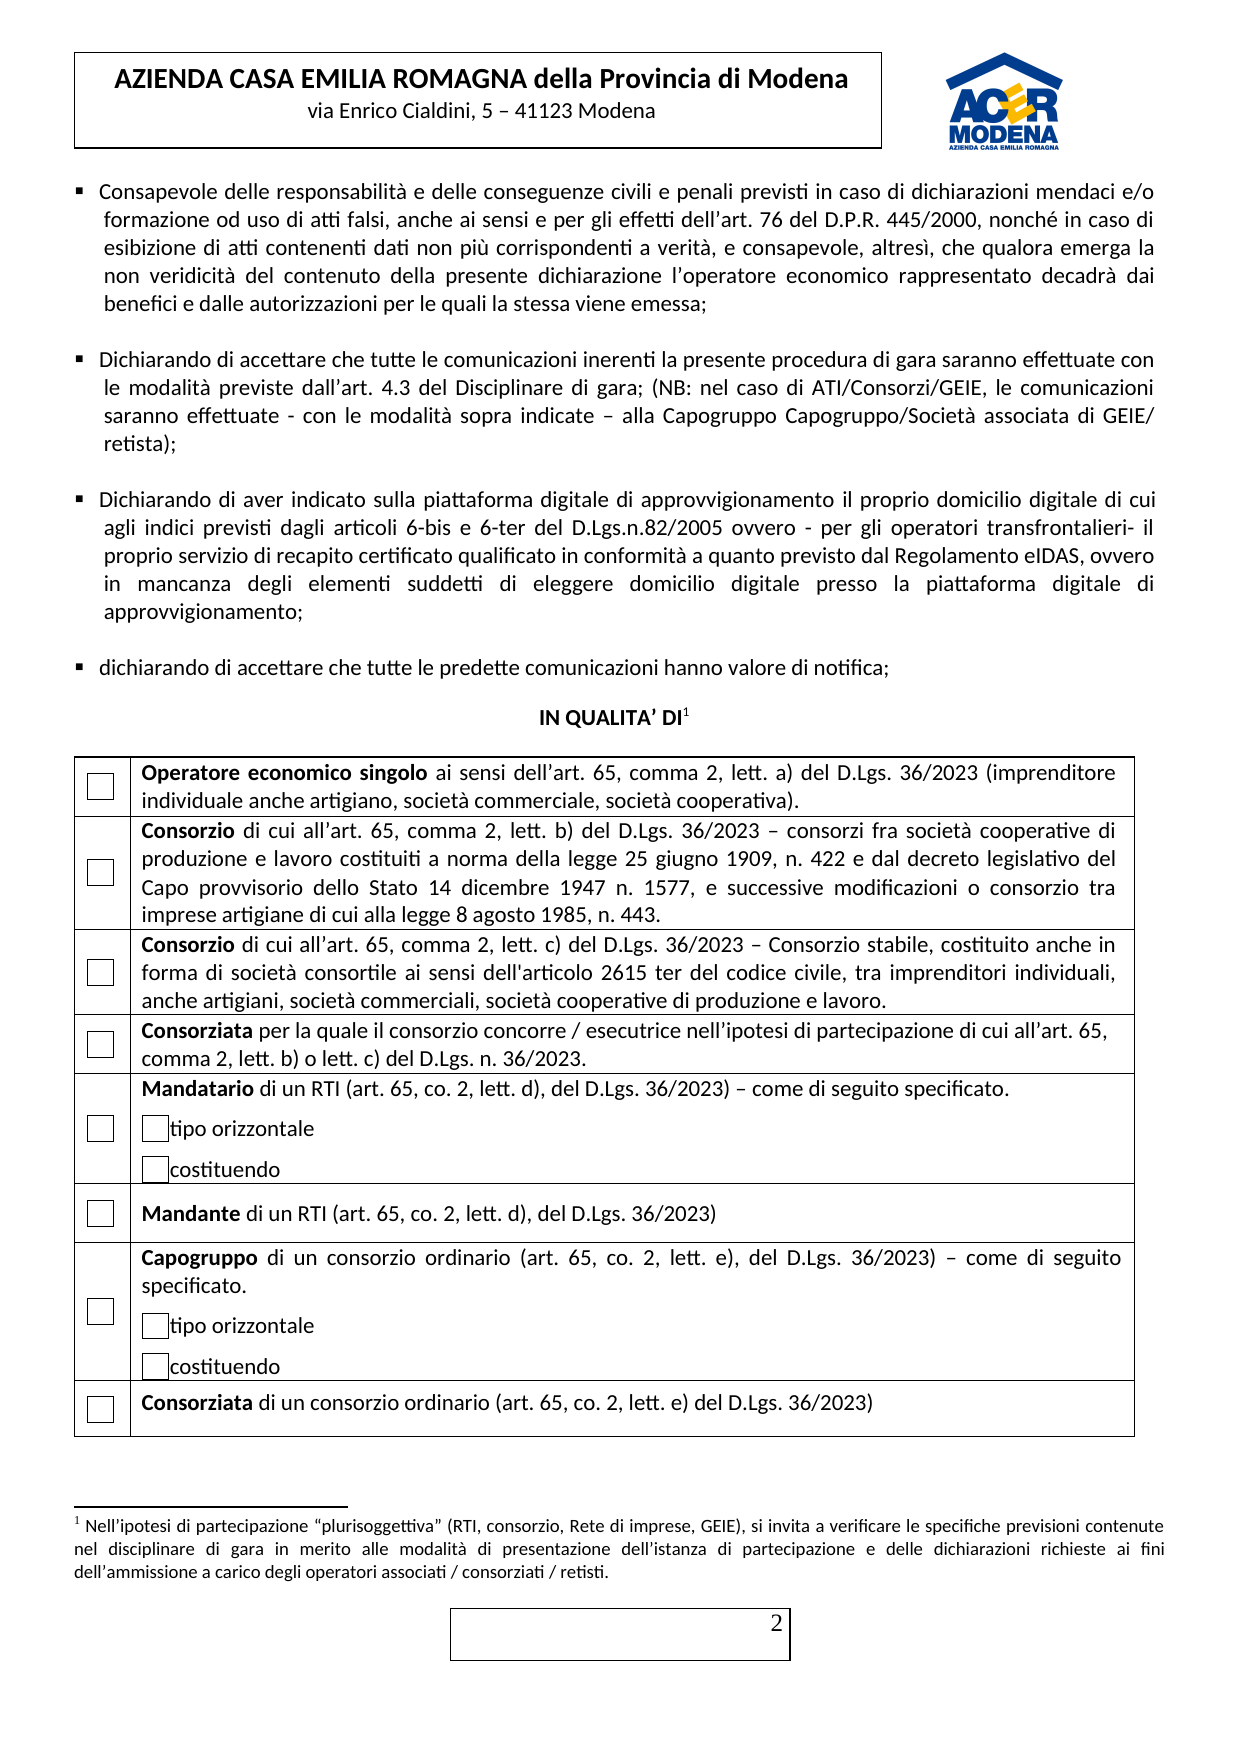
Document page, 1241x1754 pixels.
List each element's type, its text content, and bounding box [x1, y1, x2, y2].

table_cell Mandatario di un RTI (art. 65, co. 2, lett. d), del D.Lgs. 36/2023) – come di seguito specificato. tipo orizzontale costituendo [131, 1074, 1134, 1183]
table_cell Consorziata di un consorzio ordinario (art. 65, co. 2, lett. e) del D.Lgs. 36/2023) [131, 1381, 1134, 1436]
table_cell Mandante di un RTI (art. 65, co. 2, lett. d), del D.Lgs. 36/2023) [131, 1184, 1134, 1242]
text IN QUALITA’ DI [74, 681, 1154, 731]
table_cell [75, 1074, 130, 1183]
table_cell Consorziata per la quale il consorzio concorre / esecutrice nell’ipotesi di partecipazione di cui all’art. 65, comma 2, lett. b) o lett. c) del D.Lgs. n. 36/2023. [131, 1015, 1134, 1073]
table_header [75, 758, 130, 816]
table_cell Capogruppo di un consorzio ordinario (art. 65, co. 2, lett. e), del D.Lgs. 36/2023) – come di seguito specificato. tipo orizzontale costituendo [131, 1243, 1134, 1380]
table_cell [75, 817, 130, 929]
table_cell [75, 930, 130, 1014]
table_cell Consorzio di cui all’art. 65, comma 2, lett. c) del D.Lgs. 36/2023 – Consorzio stabile, costituito anche in forma di società consortile ai sensi dell'articolo 2615 ter del codice civile, tra imprenditori individuali, anche artigiani, società commerciali, società cooperative di produzione e lavoro. [131, 930, 1134, 1014]
list Dichiarando di accettare che tutte le comunicazioni inerenti la presente procedura di gara saranno effettuate con le modalità previste dall’art. 4.3 del Disciplinare di gara; (NB: nel caso di ATI/Consorzi/GEIE, le comunicazioni saranno effettuate - con le modalità sopra indicate – alla Capogruppo Capogruppo/Società associata di GEIE/ retista); [74, 345, 1157, 457]
table_cell Consorzio di cui all’art. 65, comma 2, lett. b) del D.Lgs. 36/2023 – consorzi fra società cooperative di produzione e lavoro costituiti a norma della legge 25 giugno 1909, n. 422 e dal decreto legislativo del Capo provvisorio dello Stato 14 dicembre 1947 n. 1577, e successive modificazioni o consorzio tra imprese artigiane di cui alla legge 8 agosto 1985, n. 443. [131, 817, 1134, 929]
list Dichiarando di aver indicato sulla piattaforma digitale di approvvigionamento il proprio domicilio digitale di cui agli indici previsti dagli articoli 6-bis e 6-ter del D.Lgs.n.82/2005 ovvero - per gli operatori transfrontalieri- il proprio servizio di recapito certificato qualificato in conformità a quanto previsto dal Regolamento eIDAS, ovvero in mancanza degli elementi suddetti di eleggere domicilio digitale presso la piattaforma digitale di approvvigionamento; [74, 485, 1157, 625]
table_cell [75, 1381, 130, 1436]
table_cell [75, 1243, 130, 1380]
table_cell [75, 1184, 130, 1242]
picture [930, 29, 1078, 177]
table_header Operatore economico singolo ai sensi dell’art. 65, comma 2, lett. a) del D.Lgs. 36/2023 (imprenditore individuale anche artigiano, società commerciale, società cooperativa). [131, 758, 1134, 816]
list Consapevole delle responsabilità e delle conseguenze civili e penali previsti in caso di dichiarazioni mendaci e/o formazione od uso di atti falsi, anche ai sensi e per gli effetti dell’art. 76 del D.P.R. 445/2000, nonché in caso di esibizione di atti contenenti dati non più corrispondenti a verità, e consapevole, altresì, che qualora emerga la non veridicità del contenuto della presente dichiarazione l’operatore economico rappresentato decadrà dai benefici e dalle autorizzazioni per le quali la stessa viene emessa; [74, 177, 1157, 317]
list dichiarando di accettare che tutte le predette comunicazioni hanno valore di notifica; [74, 653, 1157, 681]
table_cell [75, 1015, 130, 1073]
